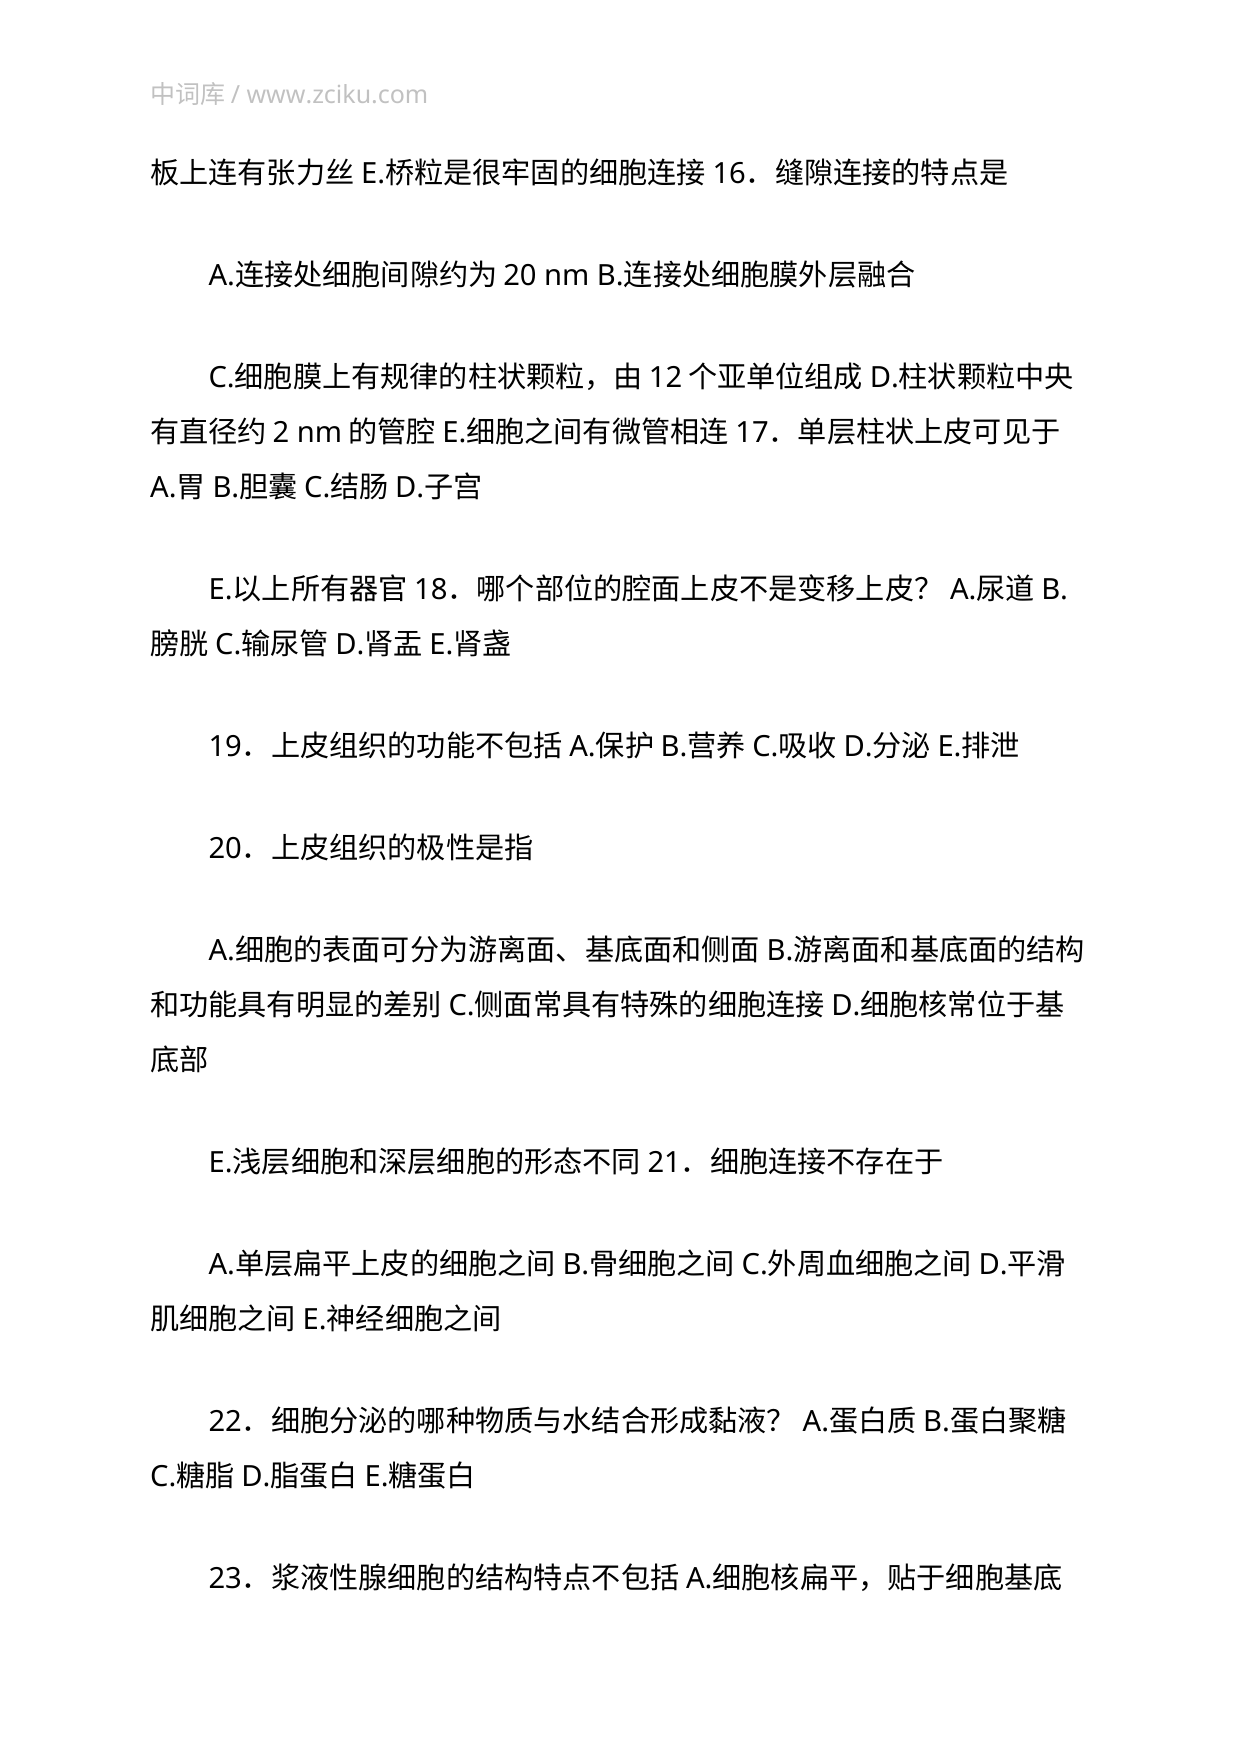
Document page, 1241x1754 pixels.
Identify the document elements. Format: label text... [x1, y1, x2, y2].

text A.连接处细胞间隙约为20 nm B.连接处细胞膜外层融合 [150, 252, 1090, 294]
text E.以上所有器官 18．哪个部位的腔面上皮不是变移上皮？ A.尿道 B.膀胱 C.输尿管 D.肾盂 E.肾盏 [150, 566, 1090, 663]
text C.细胞膜上有规律的柱状颗粒，由12个亚单位组成 D.柱状颗粒中央有直径约2 nm的管腔 E.细胞之间有微管相连 17．单层柱状上皮可见于 A.胃 B.胆囊 C.结肠 D.子宫 [150, 354, 1090, 506]
text 19．上皮组织的功能不包括 A.保护 B.营养 C.吸收 D.分泌 E.排泄 [150, 723, 1090, 765]
text 22．细胞分泌的哪种物质与水结合形成黏液？ A.蛋白质 B.蛋白聚糖 C.糖脂 D.脂蛋白 E.糖蛋白 [150, 1398, 1090, 1495]
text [150, 150, 1090, 192]
text A.细胞的表面可分为游离面、基底面和侧面 B.游离面和基底面的结构和功能具有明显的差别 C.侧面常具有特殊的细胞连接 D.细胞核常位于基底部 [150, 927, 1090, 1079]
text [150, 1554, 1090, 1597]
text 20．上皮组织的极性是指 [150, 825, 1090, 867]
text A.单层扁平上皮的细胞之间 B.骨细胞之间 C.外周血细胞之间 D.平滑肌细胞之间 E.神经细胞之间 [150, 1241, 1090, 1338]
text E.浅层细胞和深层细胞的形态不同 21．细胞连接不存在于 [150, 1139, 1090, 1181]
